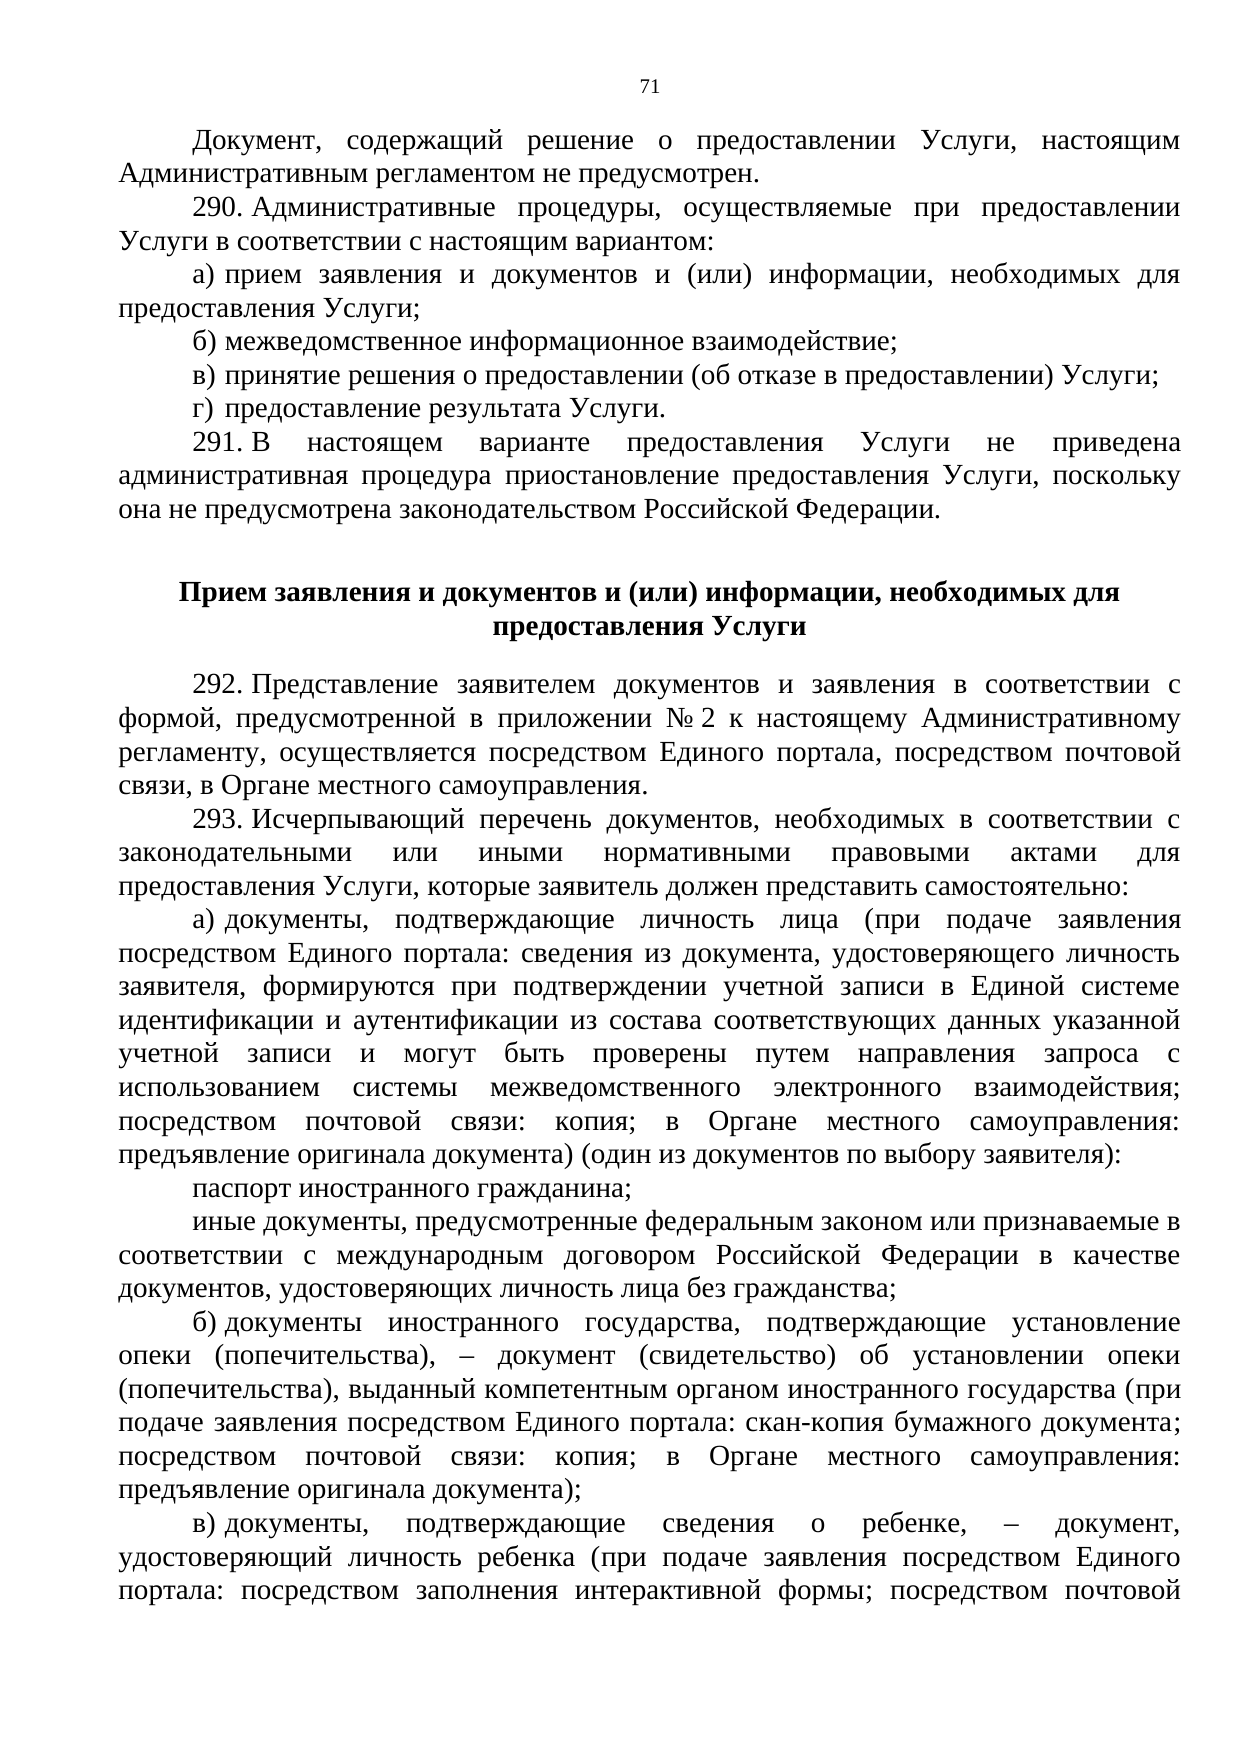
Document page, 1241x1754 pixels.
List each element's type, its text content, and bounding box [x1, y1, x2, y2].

list предоставление результата Услуги. [118, 390, 1181, 424]
text паспорт иностранного гражданина; [118, 1170, 1181, 1203]
text Документ, содержащий решение о предоставлении Услуги, настоящим Административным регламентом не предусмотрен. [118, 122, 1181, 189]
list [118, 1505, 1181, 1606]
list Представление заявителем документов и заявления в соответствии с формой, предусмотренной в приложении № 2 к настоящему Административному регламенту, осуществляется посредством Единого портала, посредством почтовой связи, в Органе местного самоуправления. [118, 667, 1181, 801]
text Прием заявления и документов и (или) информации, необходимых для предоставления Услуги [118, 574, 1181, 642]
list принятие решения о предоставлении (об отказе в предоставлении) Услуги; [118, 357, 1181, 390]
list прием заявления и документов и (или) информации, необходимых для предоставления Услуги; [118, 256, 1181, 323]
list Исчерпывающий перечень документов, необходимых в соответствии с законодательными или иными нормативными правовыми актами для предоставления Услуги, которые заявитель должен представить самостоятельно: [118, 801, 1181, 901]
list межведомственное информационное взаимодействие; [118, 323, 1181, 357]
list Административные процедуры, осуществляемые при предоставлении Услуги в соответствии с настоящим вариантом: [118, 189, 1181, 256]
list документы, подтверждающие личность лица (при подаче заявления посредством Единого портала: сведения из документа, удостоверяющего личность заявителя, формируются при подтверждении учетной записи в Единой системе идентификации и аутентификации из состава соответствующих данных указанной учетной записи и могут быть проверены путем направления запроса с использованием системы межведомственного электронного взаимодействия; посредством почтовой связи: копия; в Органе местного самоуправления: предъявление оригинала документа) (один из документов по выбору заявителя): [118, 901, 1181, 1170]
list В настоящем варианте предоставления Услуги не приведена административная процедура приостановление предоставления Услуги, поскольку она не предусмотрена законодательством Российской Федерации. [118, 424, 1181, 524]
list документы иностранного государства, подтверждающие установление опеки (попечительства), – документ (свидетельство) об установлении опеки (попечительства), выданный компетентным органом иностранного государства (при подаче заявления посредством Единого портала: скан-копия бумажного документа; посредством почтовой связи: копия; в Органе местного самоуправления: предъявление оригинала документа); [118, 1304, 1181, 1505]
text иные документы, предусмотренные федеральным законом или признаваемые в соответствии с международным договором Российской Федерации в качестве документов, удостоверяющих личность лица без гражданства; [118, 1203, 1181, 1304]
